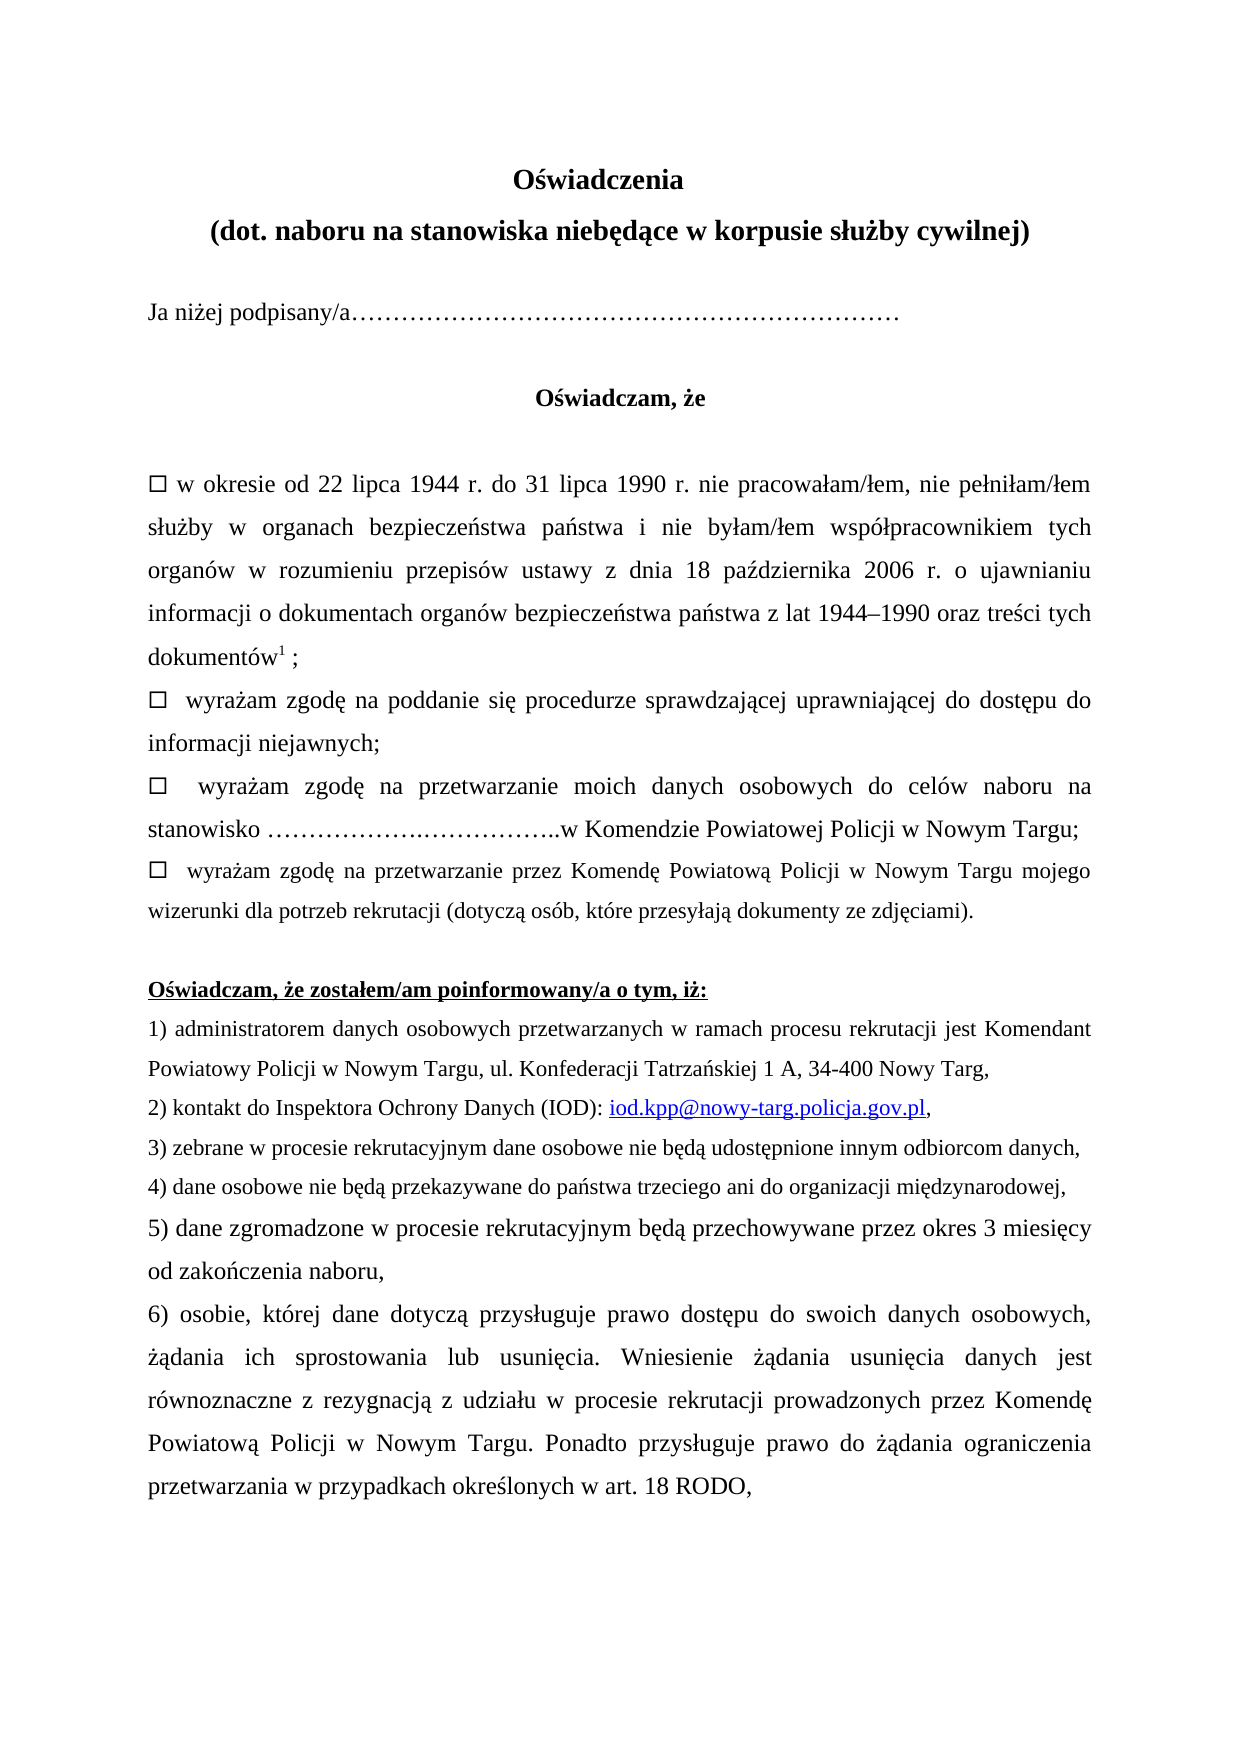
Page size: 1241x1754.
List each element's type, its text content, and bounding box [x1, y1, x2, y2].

text 4) dane osobowe nie będą przekazywane do państwa trzeciego ani do organizacji międzynarodowej, [148, 1173, 1093, 1199]
text 1) administratorem danych osobowych przetwarzanych w ramach procesu rekrutacji jest Komendant Powiatowy Policji w Nowym Targu, ul. Konfederacji Tatrzańskiej 1 A, 34-400 Nowy Targ, [148, 1015, 1093, 1081]
text Oświadczenia [148, 162, 1093, 196]
text 6) osobie, której dane dotyczą przysługuje prawo dostępu do swoich danych osobowych, żądania ich sprostowania lub usunięcia. Wniesienie żądania usunięcia danych jest równoznaczne z rezygnacją z udziału w procesie rekrutacji prowadzonych przez Komendę Powiatową Policji w Nowym Targu. Ponadto przysługuje prawo do żądania ograniczenia przetwarzania w przypadkach określonych w art. 18 RODO, [148, 1299, 1093, 1500]
text 2) kontakt do Inspektora Ochrony Danych (IOD): iod.kpp@nowy-targ.policja.gov.pl, [148, 1094, 1093, 1121]
text wyrażam zgodę na przetwarzanie przez Komendę Powiatową Policji w Nowym Targu mojego wizerunki dla potrzeb rekrutacji (dotyczą osób, które przesyłają dokumenty ze zdjęciami). [148, 857, 1093, 923]
text wyrażam zgodę na przetwarzanie moich danych osobowych do celów naboru na stanowisko ……………….……………..w Komendzie Powiatowej Policji w Nowym Targu; [148, 771, 1093, 843]
text 5) dane zgromadzone w procesie rekrutacyjnym będą przechowywane przez okres 3 miesięcy od zakończenia naboru, [148, 1213, 1093, 1284]
text w okresie od 22 lipca 1944 r. do 31 lipca 1990 r. nie pracowałam/łem, nie pełniłam/łem służby w organach bezpieczeństwa państwa i nie byłam/łem współpracownikiem tych organów w rozumieniu przepisów ustawy z dnia 18 października 2006 r. o ujawnianiu informacji o dokumentach organów bezpieczeństwa państwa z lat 1944–1990 oraz treści tych dokumentów1 ; [148, 469, 1093, 670]
text wyrażam zgodę na poddanie się procedurze sprawdzającej uprawniającej do dostępu do informacji niejawnych; [148, 685, 1093, 757]
text Ja niżej podpisany/a………………………………………………………… [148, 297, 1093, 325]
text (dot. naboru na stanowiska niebędące w korpusie służby cywilnej) [148, 213, 1093, 246]
text Oświadczam, że zostałem/am poinformowany/a o tym, iż: [148, 976, 1093, 1002]
text Oświadczam, że [148, 383, 1093, 412]
text 3) zebrane w procesie rekrutacyjnym dane osobowe nie będą udostępnione innym odbiorcom danych, [148, 1134, 1093, 1160]
